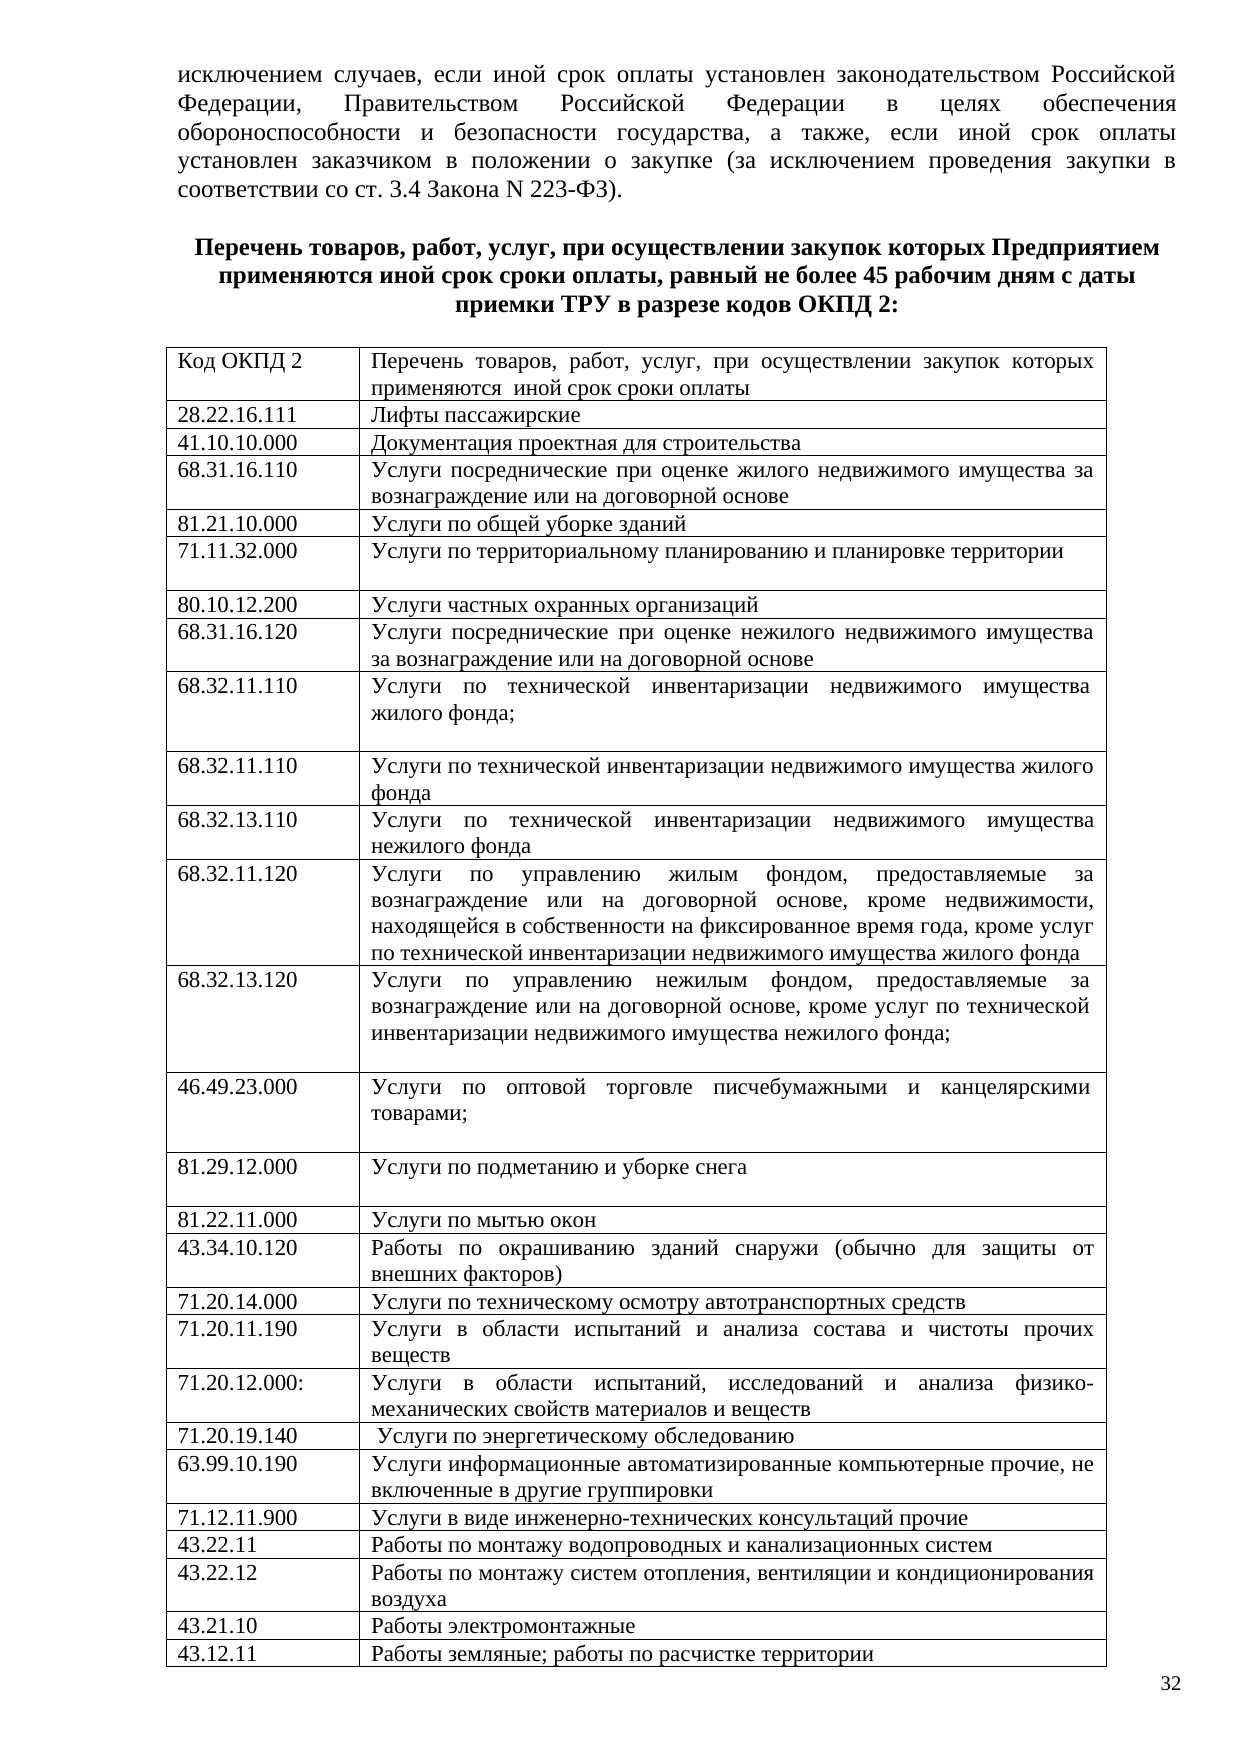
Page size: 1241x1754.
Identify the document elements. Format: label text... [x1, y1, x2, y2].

table_cell 81.29.12.000 [167, 1153, 359, 1206]
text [177, 59, 1177, 203]
table_cell 28.22.16.111 [167, 401, 359, 428]
table_cell 71.20.11.190 [167, 1315, 359, 1368]
table_cell Услуги по технической инвентаризации недвижимого имущества жилого фонда [360, 752, 1106, 805]
table_cell Услуги по энергетическому обследованию [360, 1423, 1106, 1449]
table_cell Услуги по мытью окон [360, 1207, 1106, 1233]
table_cell Услуги посреднические при оценке нежилого недвижимого имущества за вознаграждение или на договорной основе [360, 619, 1106, 671]
table_cell Услуги по подметанию и уборке снега [360, 1153, 1106, 1206]
table_cell Услуги по оптовой торговле писчебумажными и канцелярскими товарами; [360, 1073, 1106, 1152]
table_header Перечень товаров, работ, услуг, при осуществлении закупок которых применяются иной срок сроки оплаты [360, 348, 1106, 400]
table_cell Работы по монтажу водопроводных и канализационных систем [360, 1531, 1106, 1557]
table_cell 46.49.23.000 [167, 1073, 359, 1152]
table_cell 81.21.10.000 [167, 510, 359, 536]
table_header Код ОКПД 2 [167, 348, 359, 400]
table_cell 71.11.32.000 [167, 537, 359, 590]
table_cell 71.20.12.000: [167, 1369, 359, 1422]
table_cell Услуги по управлению нежилым фондом, предоставляемые за вознаграждение или на договорной основе, кроме услуг по технической инвентаризации недвижимого имущества нежилого фонда; [360, 966, 1106, 1072]
table_cell Услуги по территориальному планированию и планировке территории [360, 537, 1106, 590]
table_cell 68.32.11.110 [167, 752, 359, 805]
table_cell 71.20.19.140 [167, 1423, 359, 1449]
table_cell Услуги по общей уборке зданий [360, 510, 1106, 536]
table_cell Услуги в области испытаний, исследований и анализа физико-механических свойств материалов и веществ [360, 1369, 1106, 1422]
table_cell Работы по окрашиванию зданий снаружи (обычно для защиты от внешних факторов) [360, 1234, 1106, 1287]
table_cell 68.32.13.110 [167, 806, 359, 859]
table_cell 81.22.11.000 [167, 1207, 359, 1233]
table_cell 63.99.10.190 [167, 1450, 359, 1503]
text Перечень товаров, работ, услуг, при осуществлении закупок которых Предприятием применяются иной срок сроки оплаты, равный не более 45 рабочим дням с даты приемки ТРУ в разрезе кодов ОКПД 2: [177, 232, 1177, 318]
table_cell 68.32.13.120 [167, 966, 359, 1072]
table_cell 80.10.12.200 [167, 591, 359, 617]
table_cell Документация проектная для строительства [360, 429, 1106, 455]
table_cell Услуги посреднические при оценке жилого недвижимого имущества за вознаграждение или на договорной основе [360, 456, 1106, 509]
table_cell Лифты пассажирские [360, 401, 1106, 428]
table_cell Услуги частных охранных организаций [360, 591, 1106, 617]
table_cell Услуги информационные автоматизированные компьютерные прочие, не включенные в другие группировки [360, 1450, 1106, 1503]
table_cell 68.32.11.120 [167, 860, 359, 965]
table_cell Услуги в виде инженерно-технических консультаций прочие [360, 1504, 1106, 1530]
table_cell Работы земляные; работы по расчистке территории [360, 1640, 1106, 1666]
table_cell 43.22.12 [167, 1559, 359, 1611]
table_cell 71.12.11.900 [167, 1504, 359, 1530]
table_cell Услуги по технической инвентаризации недвижимого имущества жилого фонда; [360, 672, 1106, 751]
table_cell 41.10.10.000 [167, 429, 359, 455]
table_cell 43.12.11 [167, 1640, 359, 1666]
table_cell Услуги в области испытаний и анализа состава и чистоты прочих веществ [360, 1315, 1106, 1368]
table_cell Услуги по техническому осмотру автотранспортных средств [360, 1288, 1106, 1314]
table_cell 68.31.16.120 [167, 619, 359, 671]
table_cell 43.22.11 [167, 1531, 359, 1557]
table_cell 71.20.14.000 [167, 1288, 359, 1314]
table_cell Работы электромонтажные [360, 1612, 1106, 1639]
table_cell 43.21.10 [167, 1612, 359, 1639]
table_cell Услуги по технической инвентаризации недвижимого имущества нежилого фонда [360, 806, 1106, 859]
table_cell Работы по монтажу систем отопления, вентиляции и кондиционирования воздуха [360, 1559, 1106, 1611]
table_cell Услуги по управлению жилым фондом, предоставляемые за вознаграждение или на договорной основе, кроме недвижимости, находящейся в собственности на фиксированное время года, кроме услуг по технической инвентаризации недвижимого имущества жилого фонда [360, 860, 1106, 965]
table_cell 68.31.16.110 [167, 456, 359, 509]
table_cell 43.34.10.120 [167, 1234, 359, 1287]
table_cell 68.32.11.110 [167, 672, 359, 751]
